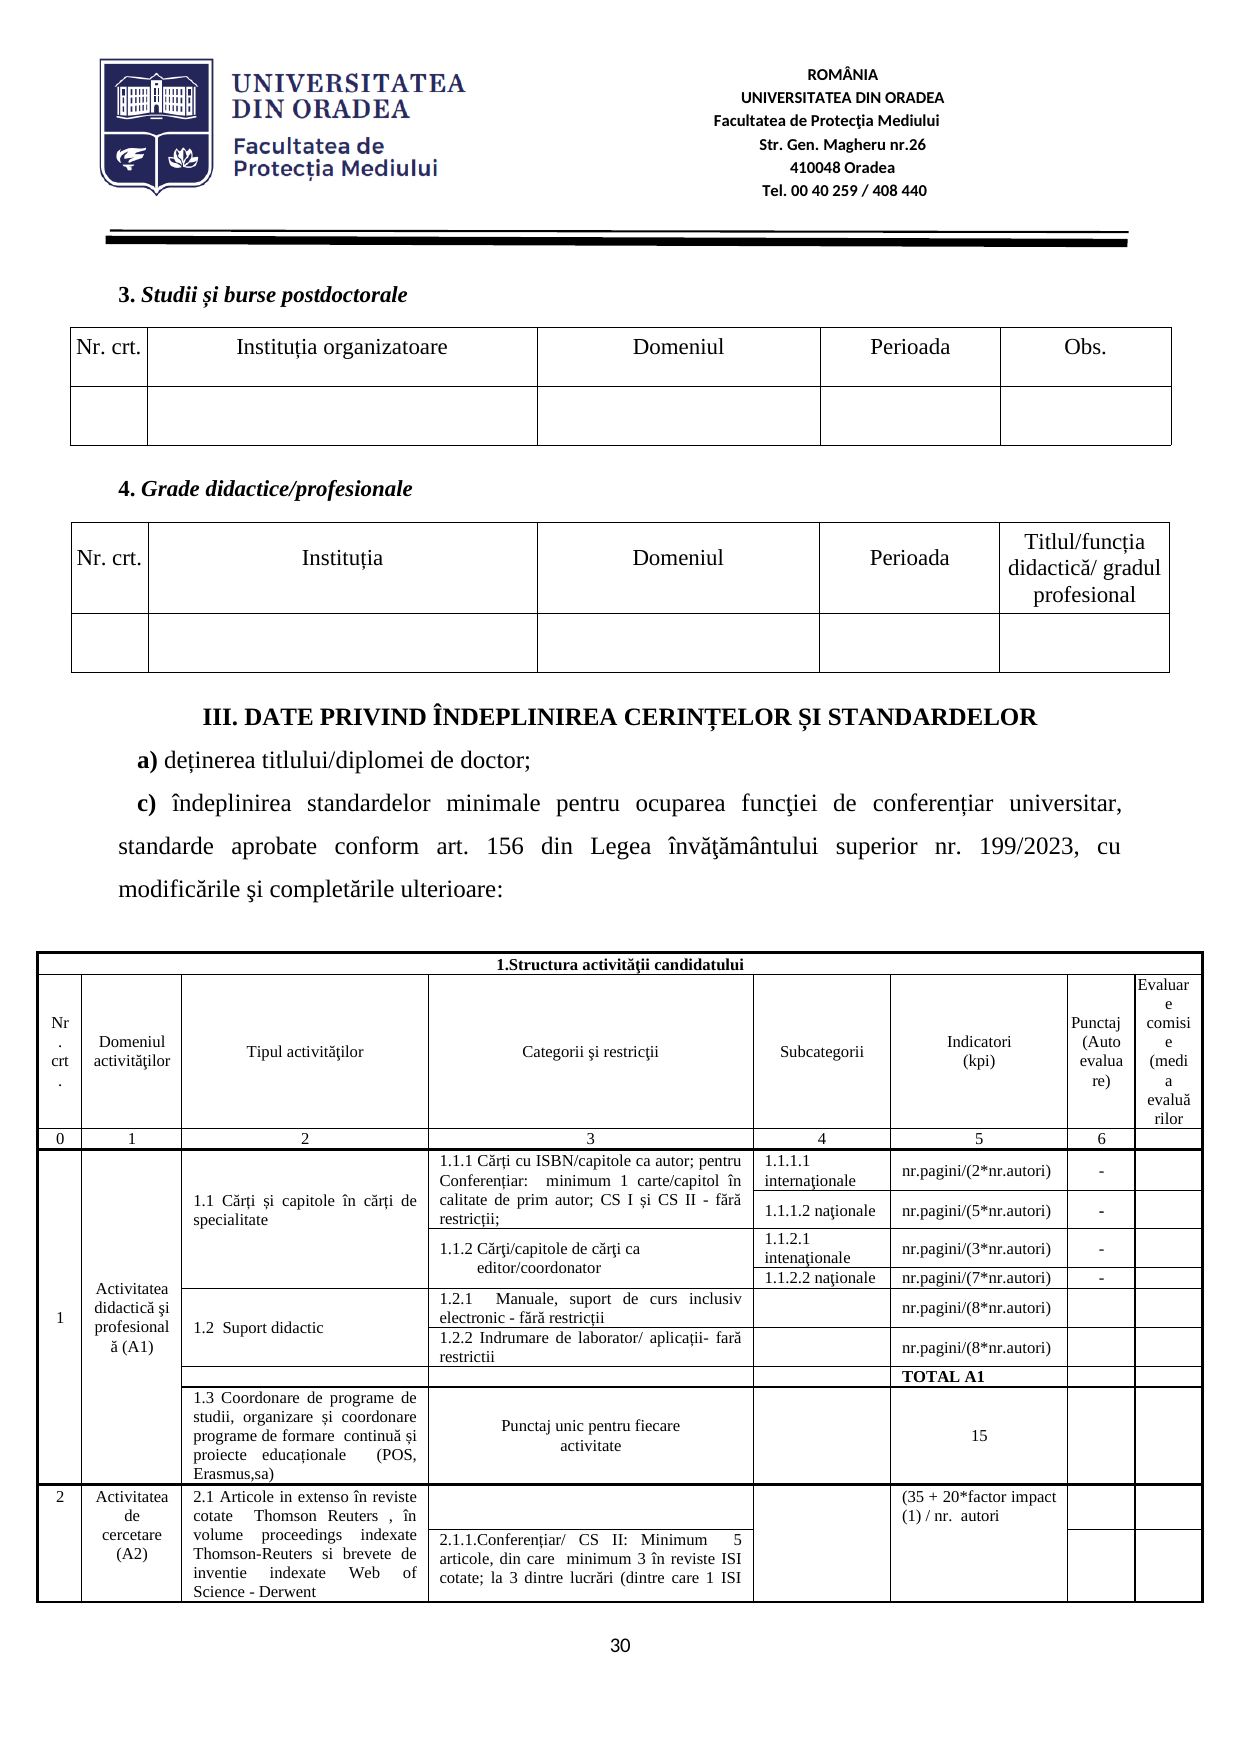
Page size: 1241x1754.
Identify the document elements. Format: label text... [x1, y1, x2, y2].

table_cell [1068, 1328, 1134, 1366]
table_cell [71, 387, 147, 445]
table_cell Punctaj unic pentru fiecare activitate [429, 1388, 753, 1483]
table_cell 6 [1068, 1129, 1134, 1148]
table_cell 2.1 Articole in extenso în reviste cotate Thomson Reuters , în volume proceedings indexate Thomson-Reuters si brevete de inventie indexate Web of Science - Derwent [182, 1486, 428, 1601]
table_cell nr.pagini/(8*nr.autori) [891, 1289, 1067, 1327]
text 3. Studii și burse postdoctorale [118, 281, 1122, 307]
table_cell Categorii şi restricţii [429, 975, 753, 1128]
table_header Domeniul [538, 523, 819, 613]
table_cell 5 [891, 1129, 1067, 1148]
table_cell 1.2 Suport didactic [182, 1289, 428, 1366]
table_cell 2 [182, 1129, 428, 1148]
table_cell Nr. crt. [39, 975, 81, 1128]
table_header Perioada [820, 523, 999, 613]
table_cell Domeniul activităţilor [82, 975, 181, 1128]
table_cell [429, 1367, 753, 1386]
table_cell [429, 1486, 753, 1529]
table_cell 2 [39, 1486, 81, 1601]
table_cell [754, 1486, 890, 1601]
table_header Titlul/funcția didactică/ gradul profesional [1000, 523, 1169, 613]
picture [70, 29, 496, 225]
table_cell [821, 387, 1000, 445]
table_cell [1136, 1229, 1201, 1267]
table_cell Subcategorii [754, 975, 890, 1128]
table_cell [1136, 1191, 1201, 1228]
table_header Obs. [1001, 328, 1171, 386]
table_header Domeniul [538, 328, 820, 386]
table_cell 4 [754, 1129, 890, 1148]
table_cell 1.1 Cărți și capitole în cărți de specialitate [182, 1151, 428, 1287]
text 4. Grade didactice/profesionale [118, 475, 1122, 502]
table_cell [1136, 1151, 1201, 1189]
table_cell 1.1.1.1 internaţionale [754, 1151, 890, 1189]
text a) deținerea titlului/diplomei de doctor; [137, 745, 1122, 774]
table_cell - [1068, 1268, 1134, 1287]
table_cell Evaluare comisie (media evaluărilor [1136, 975, 1201, 1128]
table_cell [1001, 387, 1171, 445]
table_cell [538, 614, 819, 672]
table_cell nr.pagini/(2*nr.autori) [891, 1151, 1067, 1189]
table_cell [754, 1367, 890, 1386]
table_cell [1136, 1268, 1201, 1287]
table_cell [538, 387, 820, 445]
table_cell 1.1.2.2 naţionale [754, 1268, 890, 1287]
table_cell [1136, 1388, 1201, 1483]
table_cell [1136, 1129, 1201, 1148]
table_cell [754, 1388, 890, 1483]
table_cell [1136, 1486, 1201, 1529]
table_cell [754, 1328, 890, 1366]
table_cell [1136, 1328, 1201, 1366]
table_cell (35 + 20*factor impact (1) / nr. autori [891, 1486, 1067, 1601]
table_cell Tipul activităţilor [182, 975, 428, 1128]
table_cell [1000, 614, 1169, 672]
table_cell [820, 614, 999, 672]
table_cell 1.1.1.2 naţionale [754, 1191, 890, 1228]
table_cell [1136, 1367, 1201, 1386]
table_cell 1 [82, 1129, 181, 1148]
table_cell 1.3 Coordonare de programe de studii, organizare și coordonare programe de formare continuă și proiecte educaționale (POS, Erasmus,sa) [182, 1388, 428, 1483]
table_cell 1.1.2.1 intenaţionale [754, 1229, 890, 1267]
table_cell [1068, 1486, 1134, 1529]
table_cell [1068, 1367, 1134, 1386]
table_cell 0 [39, 1129, 81, 1148]
table_cell 15 [891, 1388, 1067, 1483]
table_cell - [1068, 1229, 1134, 1267]
table_cell 1.2.2 Indrumare de laborator/ aplicații- fară restrictii [429, 1328, 753, 1366]
text III. DATE PRIVIND ÎNDEPLINIREA CERINȚELOR ȘI STANDARDELOR [118, 702, 1122, 731]
text c) îndeplinirea standardelor minimale pentru ocuparea funcţiei de conferențiar universitar, standarde aprobate conform art. 156 din Legea învăţământului superior nr. 199/2023, cu modificările şi completările ulterioare: [118, 788, 1122, 903]
table_cell 1.1.2 Cărţi/capitole de cărţi ca editor/coordonator [429, 1229, 753, 1287]
table_cell [1068, 1530, 1134, 1601]
table_cell 1.1.1 Cărți cu ISBN/capitole ca autor; pentru Conferențiar: minimum 1 carte/capitol în calitate de prim autor; CS I și CS II - fără restricții; [429, 1151, 753, 1228]
table_header Nr. crt. [72, 523, 148, 613]
table_cell - [1068, 1151, 1134, 1189]
table_header Instituția organizatoare [148, 328, 537, 386]
table_cell [148, 387, 537, 445]
table_cell [1068, 1289, 1134, 1327]
table_cell TOTAL A1 [891, 1367, 1067, 1386]
table_cell Activitatea didactică şi profesională (A1) [82, 1151, 181, 1483]
table_header Perioada [821, 328, 1000, 386]
table_cell [149, 614, 537, 672]
table_cell Indicatori (kpi) [891, 975, 1067, 1128]
table_cell [72, 614, 148, 672]
table_header Nr. crt. [71, 328, 147, 386]
table_header Instituția [149, 523, 537, 613]
table_cell 3 [429, 1129, 753, 1148]
table_cell [1136, 1530, 1201, 1601]
table_cell nr.pagini/(3*nr.autori) [891, 1229, 1067, 1267]
table_cell [182, 1367, 428, 1386]
table_header 1.Structura activităţii candidatului [39, 954, 1201, 973]
table_cell Punctaj (Autoevaluare) [1068, 975, 1134, 1128]
table_cell nr.pagini/(5*nr.autori) [891, 1191, 1067, 1228]
table_cell 1.2.1 Manuale, suport de curs inclusiv electronic - fără restricții [429, 1289, 753, 1327]
table_cell nr.pagini/(7*nr.autori) [891, 1268, 1067, 1287]
table_cell [1068, 1388, 1134, 1483]
table_cell Activitatea de cercetare (A2) [82, 1486, 181, 1601]
table_cell nr.pagini/(8*nr.autori) [891, 1328, 1067, 1366]
table_cell - [1068, 1191, 1134, 1228]
table_cell [754, 1289, 890, 1327]
table_cell [1136, 1289, 1201, 1327]
table_cell 1 [39, 1151, 81, 1483]
